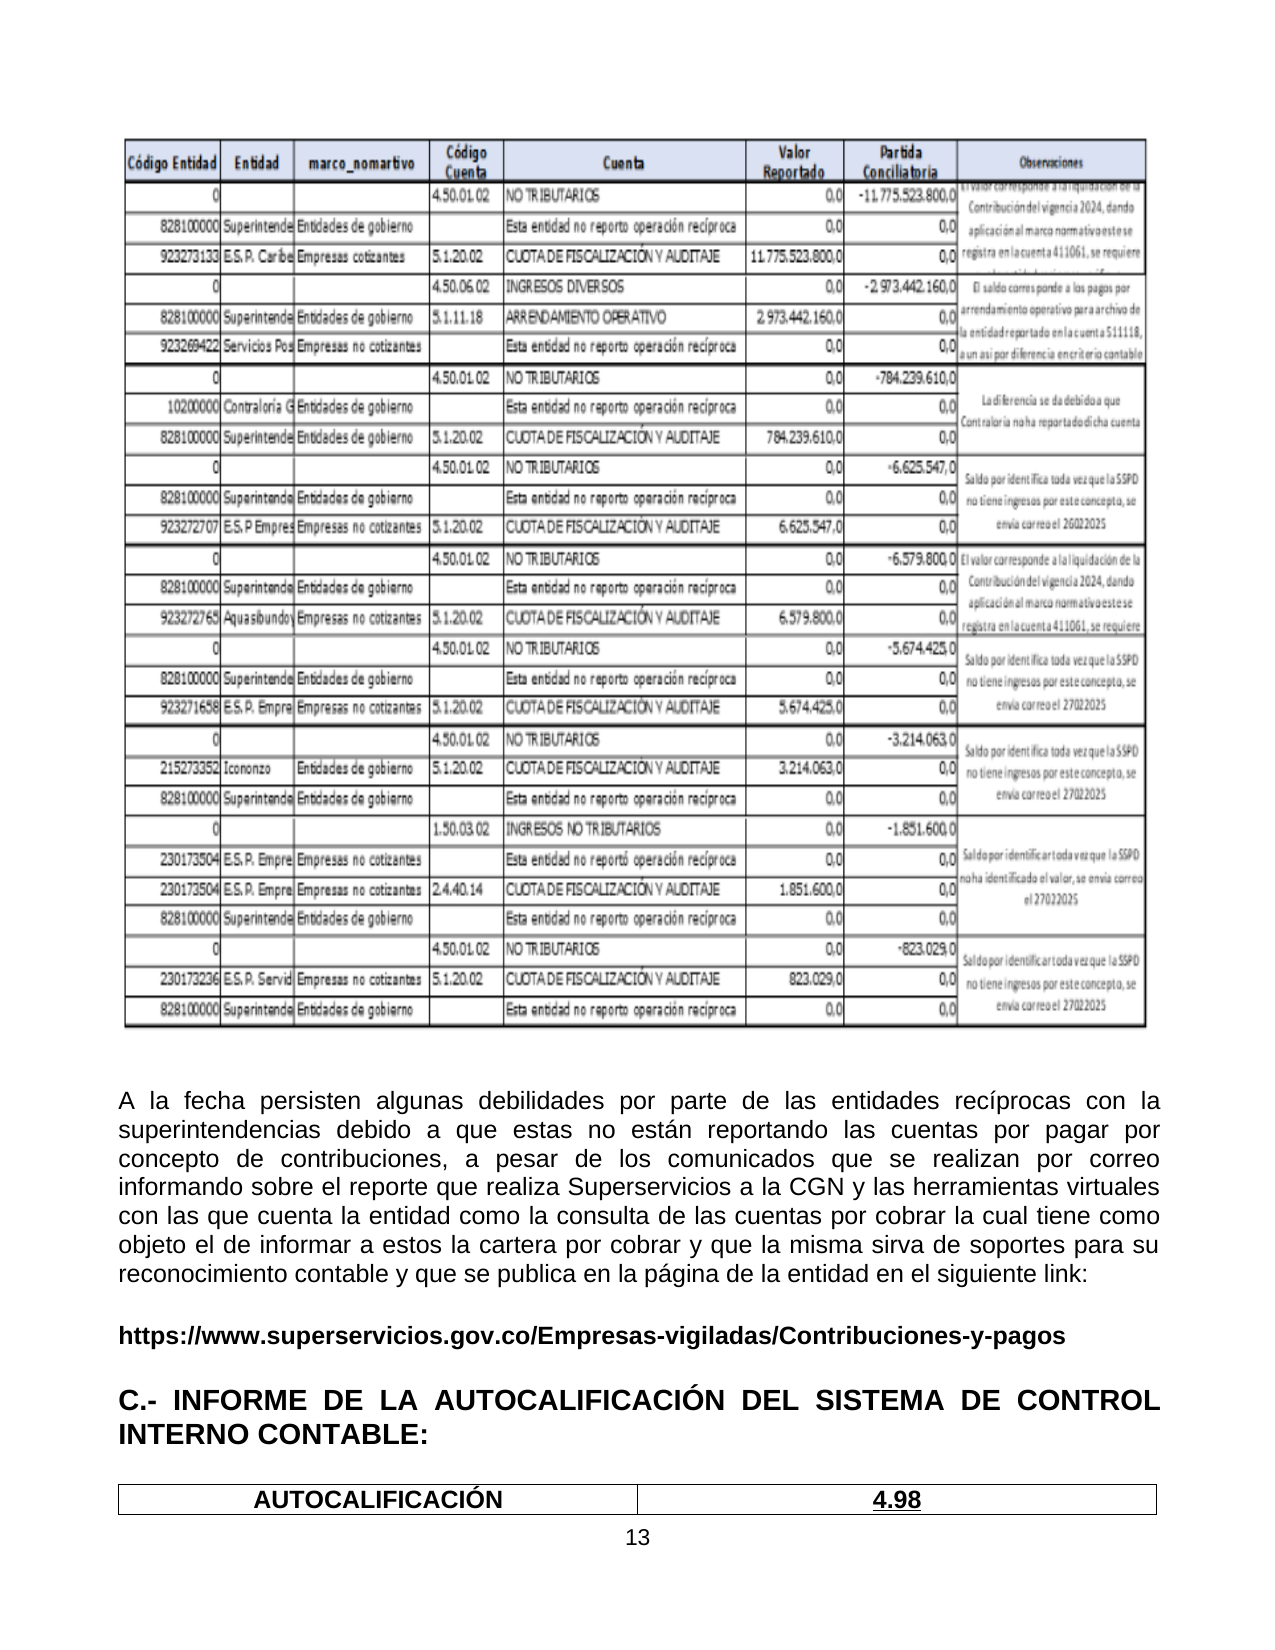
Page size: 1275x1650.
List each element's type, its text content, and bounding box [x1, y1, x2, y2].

table_header AUTOCALIFICACIÓN [119, 1485, 637, 1513]
picture [118, 118, 1157, 1058]
text A la fecha persisten algunas debilidades por parte de las entidades recíprocas con la superintendencias debido a que estas no están reportando las cuentas por pagar por concepto de contribuciones, a pesar de los comunicados que se realizan por correo informando sobre el reporte que realiza Superservicios a la CGN y las herramientas virtuales con las que cuenta la entidad como la consulta de las cuentas por cobrar la cual tiene como objeto el de informar a estos la cartera por cobrar y que la misma sirva de soportes para su reconocimiento contable y que se publica en la página de la entidad en el siguiente link: [118, 1086, 1162, 1287]
table_header 4.98 [638, 1485, 1156, 1513]
text C.- INFORME DE LA AUTOCALIFICACIÓN DEL SISTEMA DE CONTROL INTERNO CONTABLE: [118, 1383, 1162, 1450]
text https://www.superservicios.gov.co/Empresas-vigiladas/Contribuciones-y-pagos [118, 1321, 1162, 1349]
